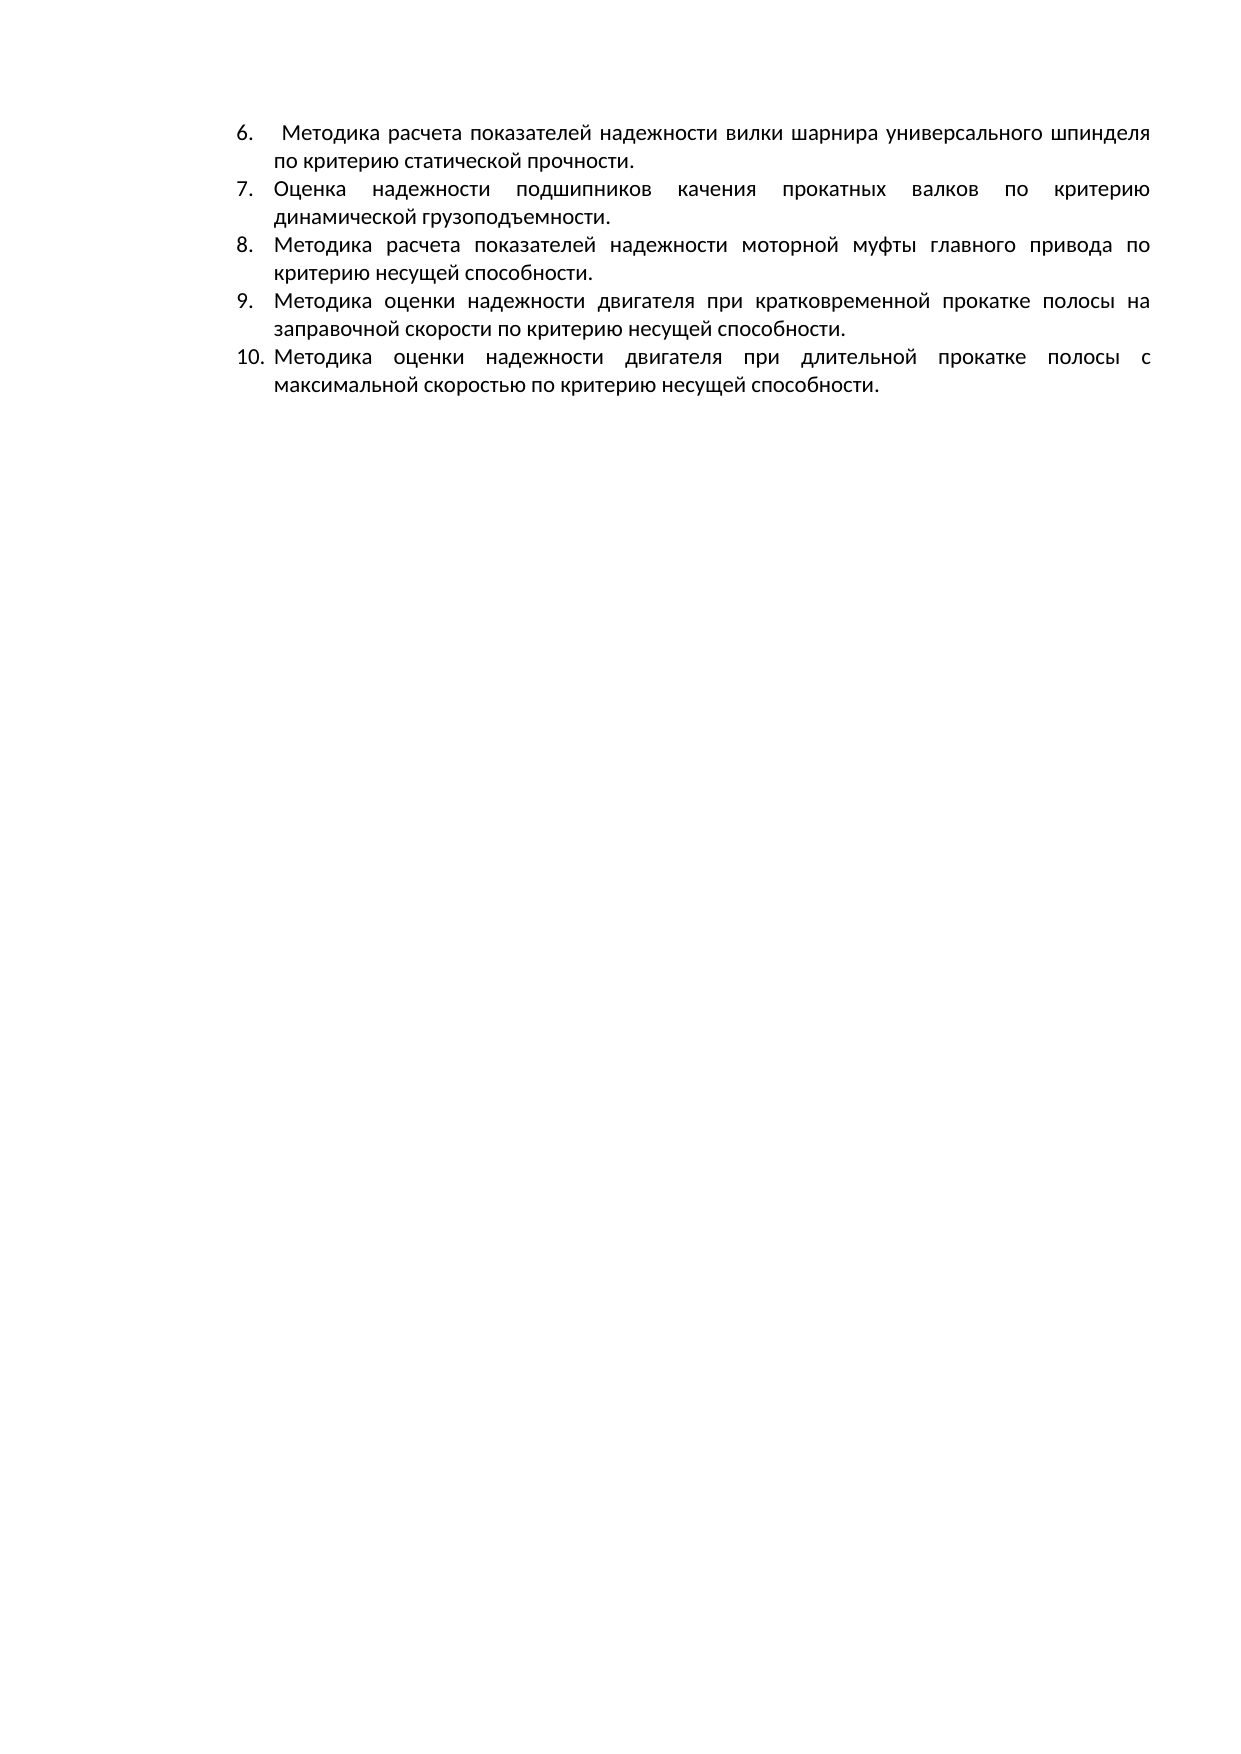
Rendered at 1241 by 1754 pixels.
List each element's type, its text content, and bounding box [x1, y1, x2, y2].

list Методика расчета показателей надежности моторной муфты главного привода по критерию несущей способности. [236, 230, 1152, 286]
list Методика оценки надежности двигателя при длительной прокатке полосы с максимальной скоростью по критерию несущей способности. [236, 342, 1152, 398]
list Методика оценки надежности двигателя при кратковременной прокатке полосы на заправочной скорости по критерию несущей способности. [236, 286, 1152, 342]
list Оценка надежности подшипников качения прокатных валков по критерию динамической грузоподъемности. [236, 174, 1152, 230]
list Методика расчета показателей надежности вилки шарнира универсального шпинделя по критерию статической прочности. [236, 118, 1152, 174]
